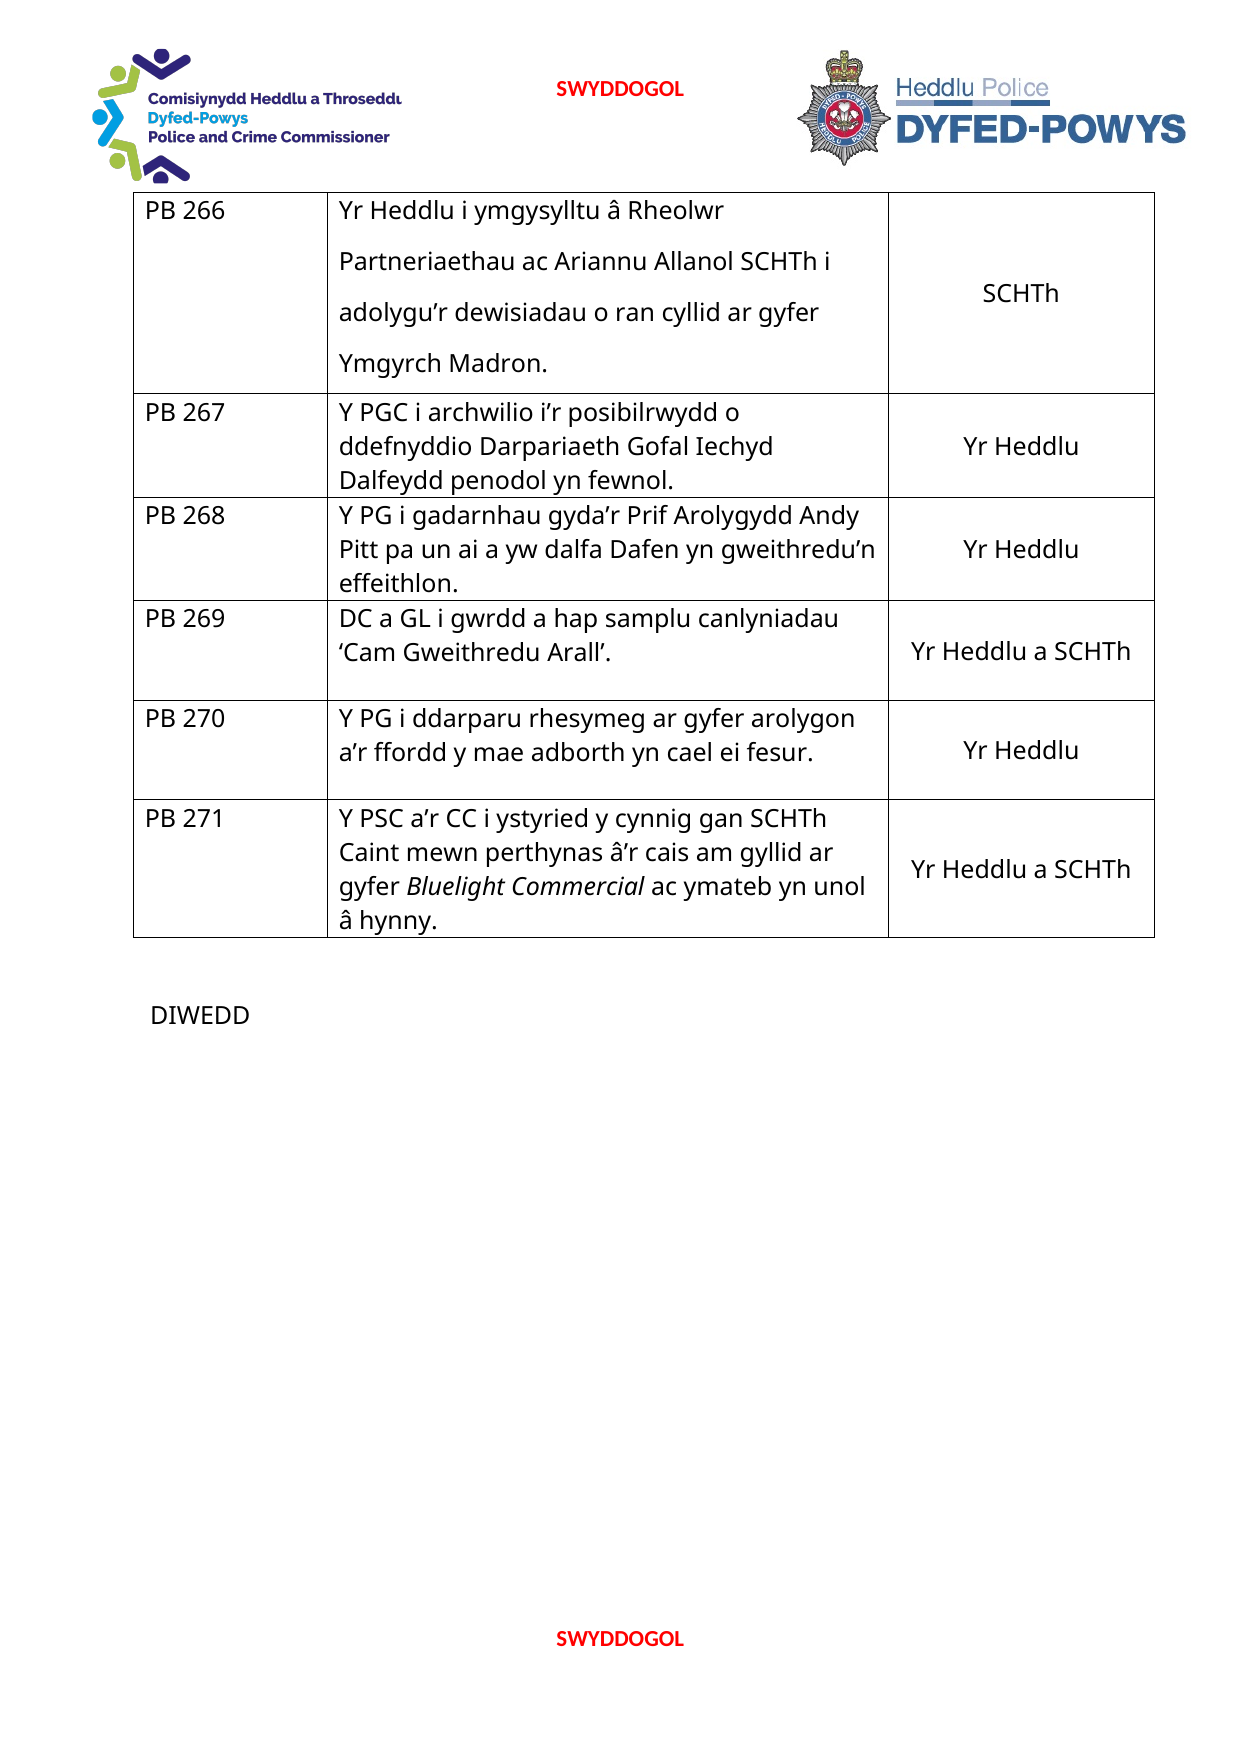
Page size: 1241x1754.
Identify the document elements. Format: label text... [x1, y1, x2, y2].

table_cell Y PG i gadarnhau gyda’r Prif Arolygydd Andy Pitt pa un ai a yw dalfa Dafen yn gweithredu’n effeithlon. [328, 498, 888, 600]
table_cell SCHTh [889, 193, 1154, 393]
table_cell PB 269 [134, 601, 327, 699]
table_cell Y PGC i archwilio i’r posibilrwydd o ddefnyddio Darpariaeth Gofal Iechyd Dalfeydd penodol yn fewnol. [328, 394, 888, 497]
table_cell PB 270 [134, 701, 327, 799]
table_cell Yr Heddlu [889, 701, 1154, 799]
table_cell DC a GL i gwrdd a hap samplu canlyniadau ‘Cam Gweithredu Arall’. [328, 601, 888, 699]
picture [795, 49, 1202, 171]
table_cell Yr Heddlu i ymgysylltu â Rheolwr Partneriaethau ac Ariannu Allanol SCHTh i adolygu’r dewisiadau o ran cyllid ar gyfer Ymgyrch Madron. [328, 193, 888, 393]
table_cell PB 266 [134, 193, 327, 393]
text DIWEDD [150, 998, 1090, 1032]
picture [92, 48, 402, 183]
table_cell Y PG i ddarparu rhesymeg ar gyfer arolygon a’r ffordd y mae adborth yn cael ei fesur. [328, 701, 888, 799]
table_cell Yr Heddlu [889, 498, 1154, 600]
table_cell PB 271 [134, 800, 327, 937]
table_cell Yr Heddlu a SCHTh [889, 800, 1154, 937]
table_cell Y PSC a’r CC i ystyried y cynnig gan SCHTh Caint mewn perthynas â’r cais am gyllid ar gyfer Bluelight Commercial ac ymateb yn unol â hynny. [328, 800, 888, 937]
table_cell PB 267 [134, 394, 327, 497]
table_cell Yr Heddlu [889, 394, 1154, 497]
table_cell PB 268 [134, 498, 327, 600]
table_cell Yr Heddlu a SCHTh [889, 601, 1154, 699]
